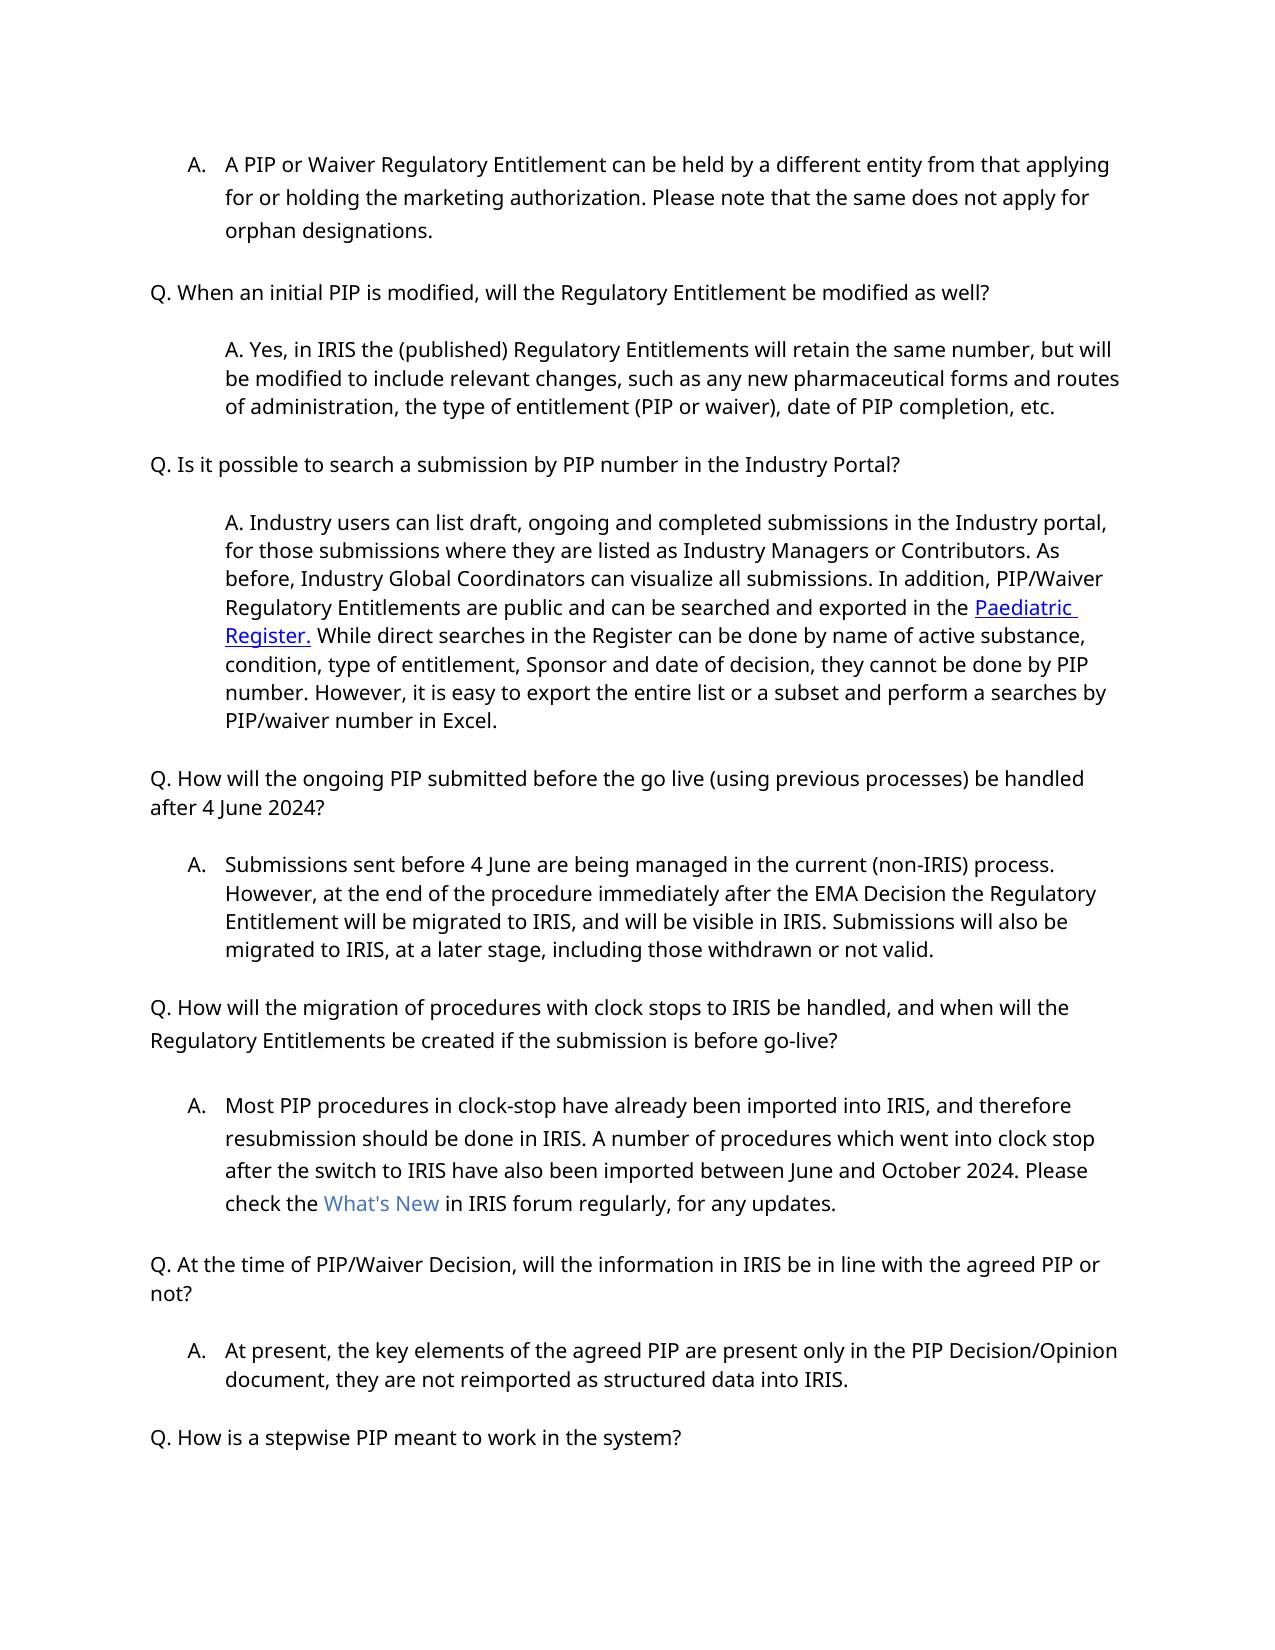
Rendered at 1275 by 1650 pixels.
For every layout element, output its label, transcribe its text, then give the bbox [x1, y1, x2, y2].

list Most PIP procedures in clock-stop have already been imported into IRIS, and therefore resubmission should be done in IRIS. A number of procedures which went into clock stop after the switch to IRIS have also been imported between June and October 2024. Please check the What's New in IRIS forum regularly, for any updates. [187, 1091, 1125, 1217]
text Q. At the time of PIP/Waiver Decision, will the information in IRIS be in line with the agreed PIP or not? [150, 1251, 1125, 1307]
text Q. How will the ongoing PIP submitted before the go live (using previous processes) be handled after 4 June 2024? [150, 764, 1125, 821]
list Submissions sent before 4 June are being managed in the current (non-IRIS) process. However, at the end of the procedure immediately after the EMA Decision the Regulatory Entitlement will be migrated to IRIS, and will be visible in IRIS. Submissions will also be migrated to IRIS, at a later stage, including those withdrawn or not valid. [187, 850, 1125, 964]
text A. Industry users can list draft, ongoing and completed submissions in the Industry portal, for those submissions where they are listed as Industry Managers or Contributors. As before, Industry Global Coordinators can visualize all submissions. In addition, PIP/Waiver Regulatory Entitlements are public and can be searched and exported in the Paediatric Register. While direct searches in the Register can be done by name of active substance, condition, type of entitlement, Sponsor and date of decision, they cannot be done by PIP number. However, it is easy to export the entire list or a subset and perform a searches by PIP/waiver number in Excel. [225, 508, 1125, 735]
text Q. How is a stepwise PIP meant to work in the system? ​ [150, 1423, 1125, 1451]
list A PIP or Waiver Regulatory Entitlement can be held by a different entity from that applying for or holding the marketing authorization. Please note that the same does not apply for orphan designations. [187, 150, 1125, 244]
text A. Yes, in IRIS the (published) Regulatory Entitlements will retain the same number, but will be modified to include relevant changes, such as any new pharmaceutical forms and routes of administration, the type of entitlement (PIP or waiver), date of PIP completion, etc. [225, 336, 1125, 421]
list At present, the key elements of the agreed PIP are present only in the PIP Decision/Opinion document, they are not reimported as structured data into IRIS. [187, 1337, 1125, 1393]
text Q. How will the migration of procedures with clock stops to IRIS be handled, and when will the Regulatory Entitlements be created if the submission is before go-live? [150, 993, 1125, 1054]
text Q. When an initial PIP is modified, will the Regulatory Entitlement be modified as well? [150, 278, 1125, 306]
text Q. Is it possible to search a submission by PIP number in the Industry Portal? [150, 450, 1125, 478]
